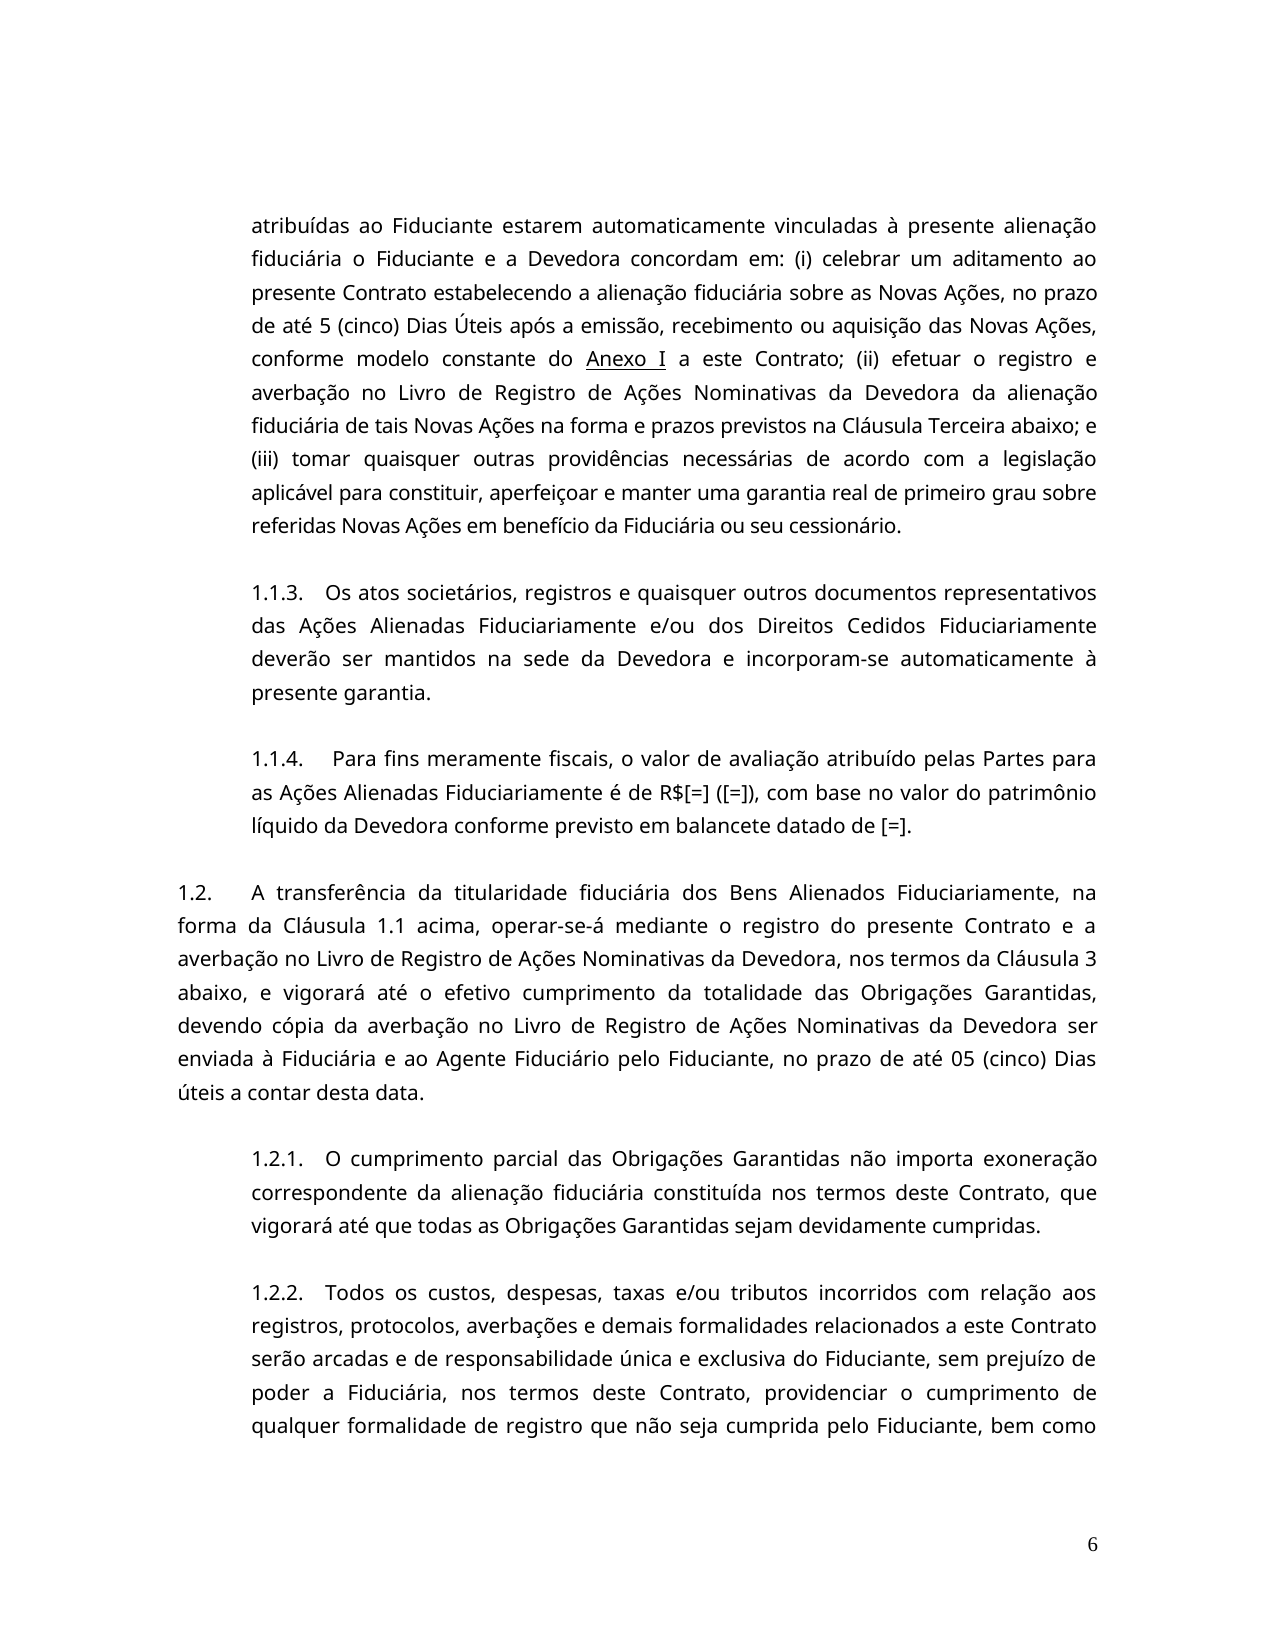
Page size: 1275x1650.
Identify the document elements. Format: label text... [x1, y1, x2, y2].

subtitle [251, 1273, 1098, 1440]
subtitle 1.1.4. Para fins meramente fiscais, o valor de avaliação atribuído pelas Partes para as Ações Alienadas Fiduciariamente é de R$[=] ([=]), com base no valor do patrimônio líquido da Devedora conforme previsto em balancete datado de [=]. [251, 740, 1098, 840]
text 1.2. A transferência da titularidade fiduciária dos Bens Alienados Fiduciariamente, na forma da Cláusula 1.1 acima, operar-se-á mediante o registro do presente Contrato e a averbação no Livro de Registro de Ações Nominativas da Devedora, nos termos da Cláusula 3 abaixo, e vigorará até o efetivo cumprimento da totalidade das Obrigações Garantidas, devendo cópia da averbação no Livro de Registro de Ações Nominativas da Devedora ser enviada à Fiduciária e ao Agente Fiduciário pelo Fiduciante, no prazo de até 05 (cinco) Dias úteis a contar desta data. [177, 873, 1098, 1107]
subtitle 1.2.1. O cumprimento parcial das Obrigações Garantidas não importa exoneração correspondente da alienação fiduciária constituída nos termos deste Contrato, que vigorará até que todas as Obrigações Garantidas sejam devidamente cumpridas. [251, 1140, 1098, 1240]
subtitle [251, 207, 1098, 540]
subtitle 1.1.3. Os atos societários, registros e quaisquer outros documentos representativos das Ações Alienadas Fiduciariamente e/ou dos Direitos Cedidos Fiduciariamente deverão ser mantidos na sede da Devedora e incorporam-se automaticamente à presente garantia. [251, 573, 1098, 707]
